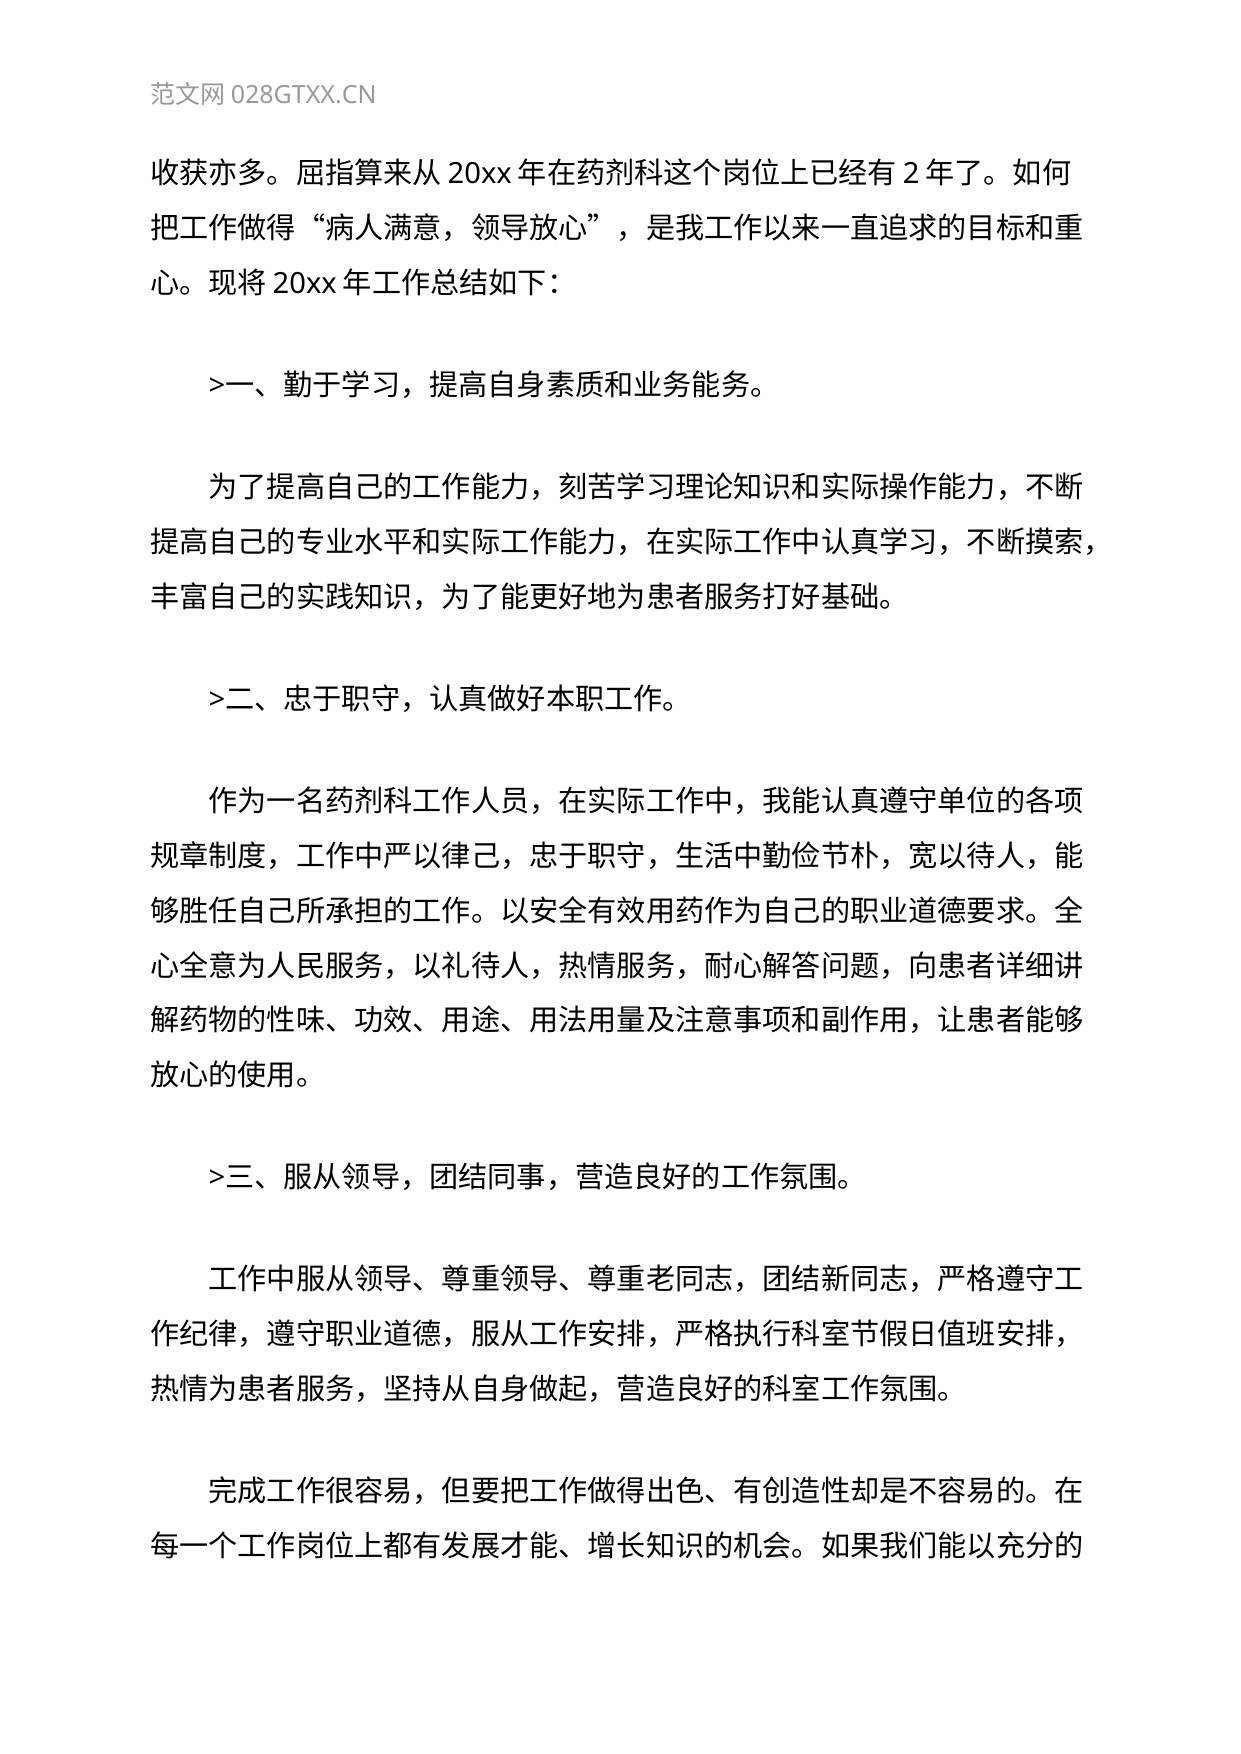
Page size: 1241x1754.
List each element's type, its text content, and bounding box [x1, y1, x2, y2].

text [150, 1467, 1090, 1564]
text >三、服从领导，团结同事，营造良好的工作氛围。 [150, 1154, 1090, 1196]
text 为了提高自己的工作能力，刻苦学习理论知识和实际操作能力，不断提高自己的专业水平和实际工作能力，在实际工作中认真学习，不断摸索，丰富自己的实践知识，为了能更好地为患者服务打好基础。 [150, 464, 1090, 616]
text 工作中服从领导、尊重领导、尊重老同志，团结新同志，严格遵守工作纪律，遵守职业道德，服从工作安排，严格执行科室节假日值班安排，热情为患者服务，坚持从自身做起，营造良好的科室工作氛围。 [150, 1256, 1090, 1408]
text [150, 150, 1090, 302]
text >二、忠于职守，认真做好本职工作。 [150, 675, 1090, 718]
text >一、勤于学习，提高自身素质和业务能务。 [150, 362, 1090, 404]
text 作为一名药剂科工作人员，在实际工作中，我能认真遵守单位的各项规章制度，工作中严以律己，忠于职守，生活中勤俭节朴，宽以待人，能够胜任自己所承担的工作。以安全有效用药作为自己的职业道德要求。全心全意为人民服务，以礼待人，热情服务，耐心解答问题，向患者详细讲解药物的性味、功效、用途、用法用量及注意事项和副作用，让患者能够放心的使用。 [150, 777, 1090, 1094]
